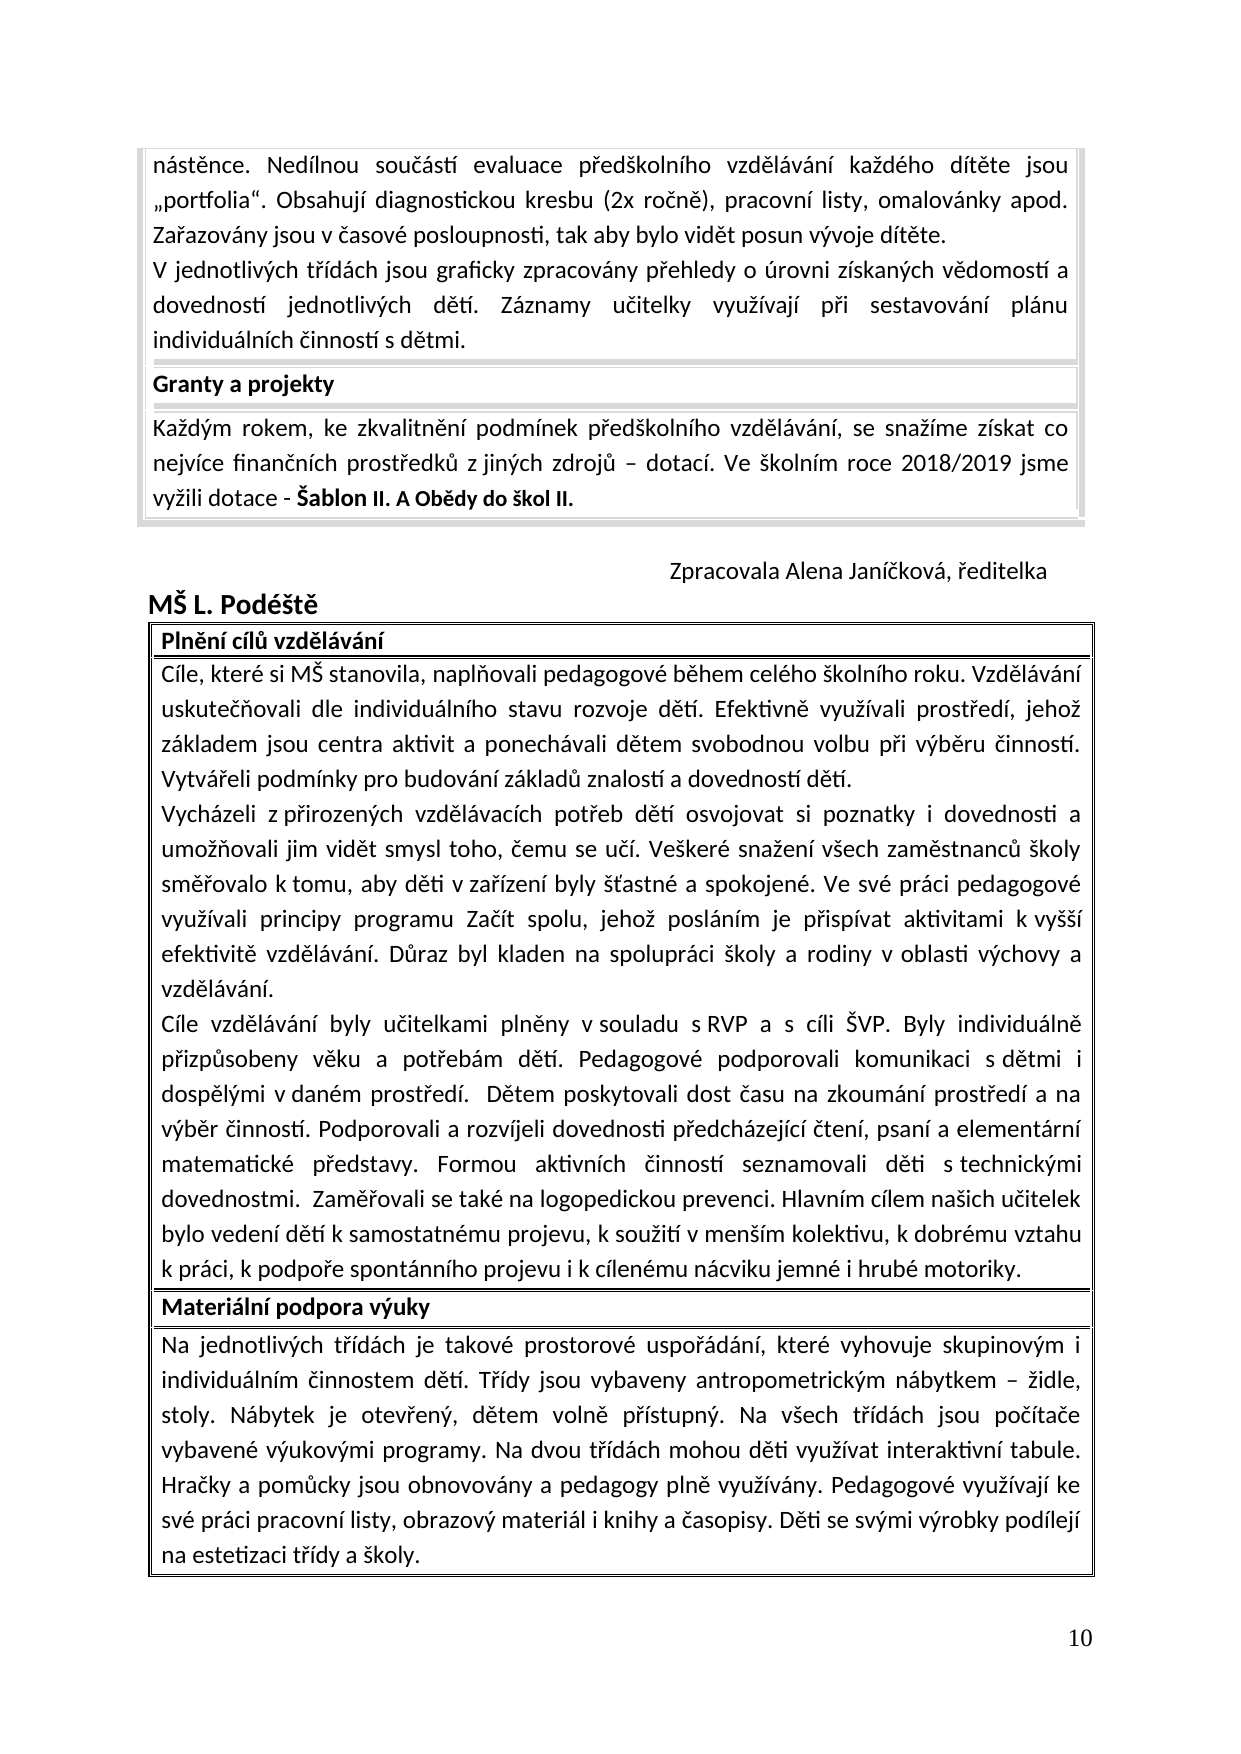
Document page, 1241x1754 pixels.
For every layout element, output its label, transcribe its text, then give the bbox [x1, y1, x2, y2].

table_cell Granty a projekty [143, 359, 1079, 403]
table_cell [146, 149, 1076, 359]
text MŠ L. Podéště [148, 586, 1093, 622]
table_cell Cíle, které si MŠ stanovila, naplňovali pedagogové během celého školního roku. Vzdělávání uskutečňovali dle individuálního stavu rozvoje dětí. Efektivně využívali prostředí, jehož základem jsou centra aktivit a ponechávali dětem svobodnou volbu při výběru činností. Vytvářeli podmínky pro budování základů znalostí a dovedností dětí. Vycházeli z přirozených vzdělávacích potřeb dětí osvojovat si poznatky i dovednosti a umožňovali jim vidět smysl toho, čemu se učí. Veškeré snažení všech zaměstnanců školy směřovalo k tomu, aby děti v zařízení byly šťastné a spokojené. Ve své práci pedagogové využívali principy programu Začít spolu, jehož posláním je přispívat aktivitami k vyšší efektivitě vzdělávání. Důraz byl kladen na spolupráci školy a rodiny v oblasti výchovy a vzdělávání. Cíle vzdělávání byly učitelkami plněny v souladu s RVP a s cíli ŠVP. Byly individuálně přizpůsobeny věku a potřebám dětí. Pedagogové podporovali komunikaci s dětmi i dospělými v daném prostředí. Dětem poskytovali dost času na zkoumání prostředí a na výběr činností. Podporovali a rozvíjeli dovednosti předcházející čtení, psaní a elementární matematické představy. Formou aktivních činností seznamovali děti s technickými dovednostmi. Zaměřovali se také na logopedickou prevenci. Hlavním cílem našich učitelek bylo vedení dětí k samostatnému projevu, k soužití v menším kolektivu, k dobrému vztahu k práci, k podpoře spontánního projevu i k cílenému nácviku jemné i hrubé motoriky. [152, 655, 1092, 1288]
table_cell Každým rokem, ke zkvalitnění podmínek předškolního vzdělávání, se snažíme získat co nejvíce finančních prostředků z jiných zdrojů – dotací. Ve školním roce 2018/2019 jsme vyžili dotace - Šablon II. A Obědy do škol II. [143, 403, 1079, 517]
table_cell Materiální podpora výuky [152, 1288, 1092, 1326]
text Zpracovala Alena Janíčková, ředitelka [148, 555, 1093, 586]
table_cell Na jednotlivých třídách je takové prostorové uspořádání, které vyhovuje skupinovým i individuálním činnostem dětí. Třídy jsou vybaveny antropometrickým nábytkem – židle, stoly. Nábytek je otevřený, dětem volně přístupný. Na všech třídách jsou počítače vybavené výukovými programy. Na dvou třídách mohou děti využívat interaktivní tabule. Hračky a pomůcky jsou obnovovány a pedagogy plně využívány. Pedagogové využívají ke své práci pracovní listy, obrazový materiál i knihy a časopisy. Děti se svými výrobky podílejí na estetizaci třídy a školy. [150, 1326, 1093, 1574]
table_header Plnění cílů vzdělávání [152, 625, 1092, 655]
